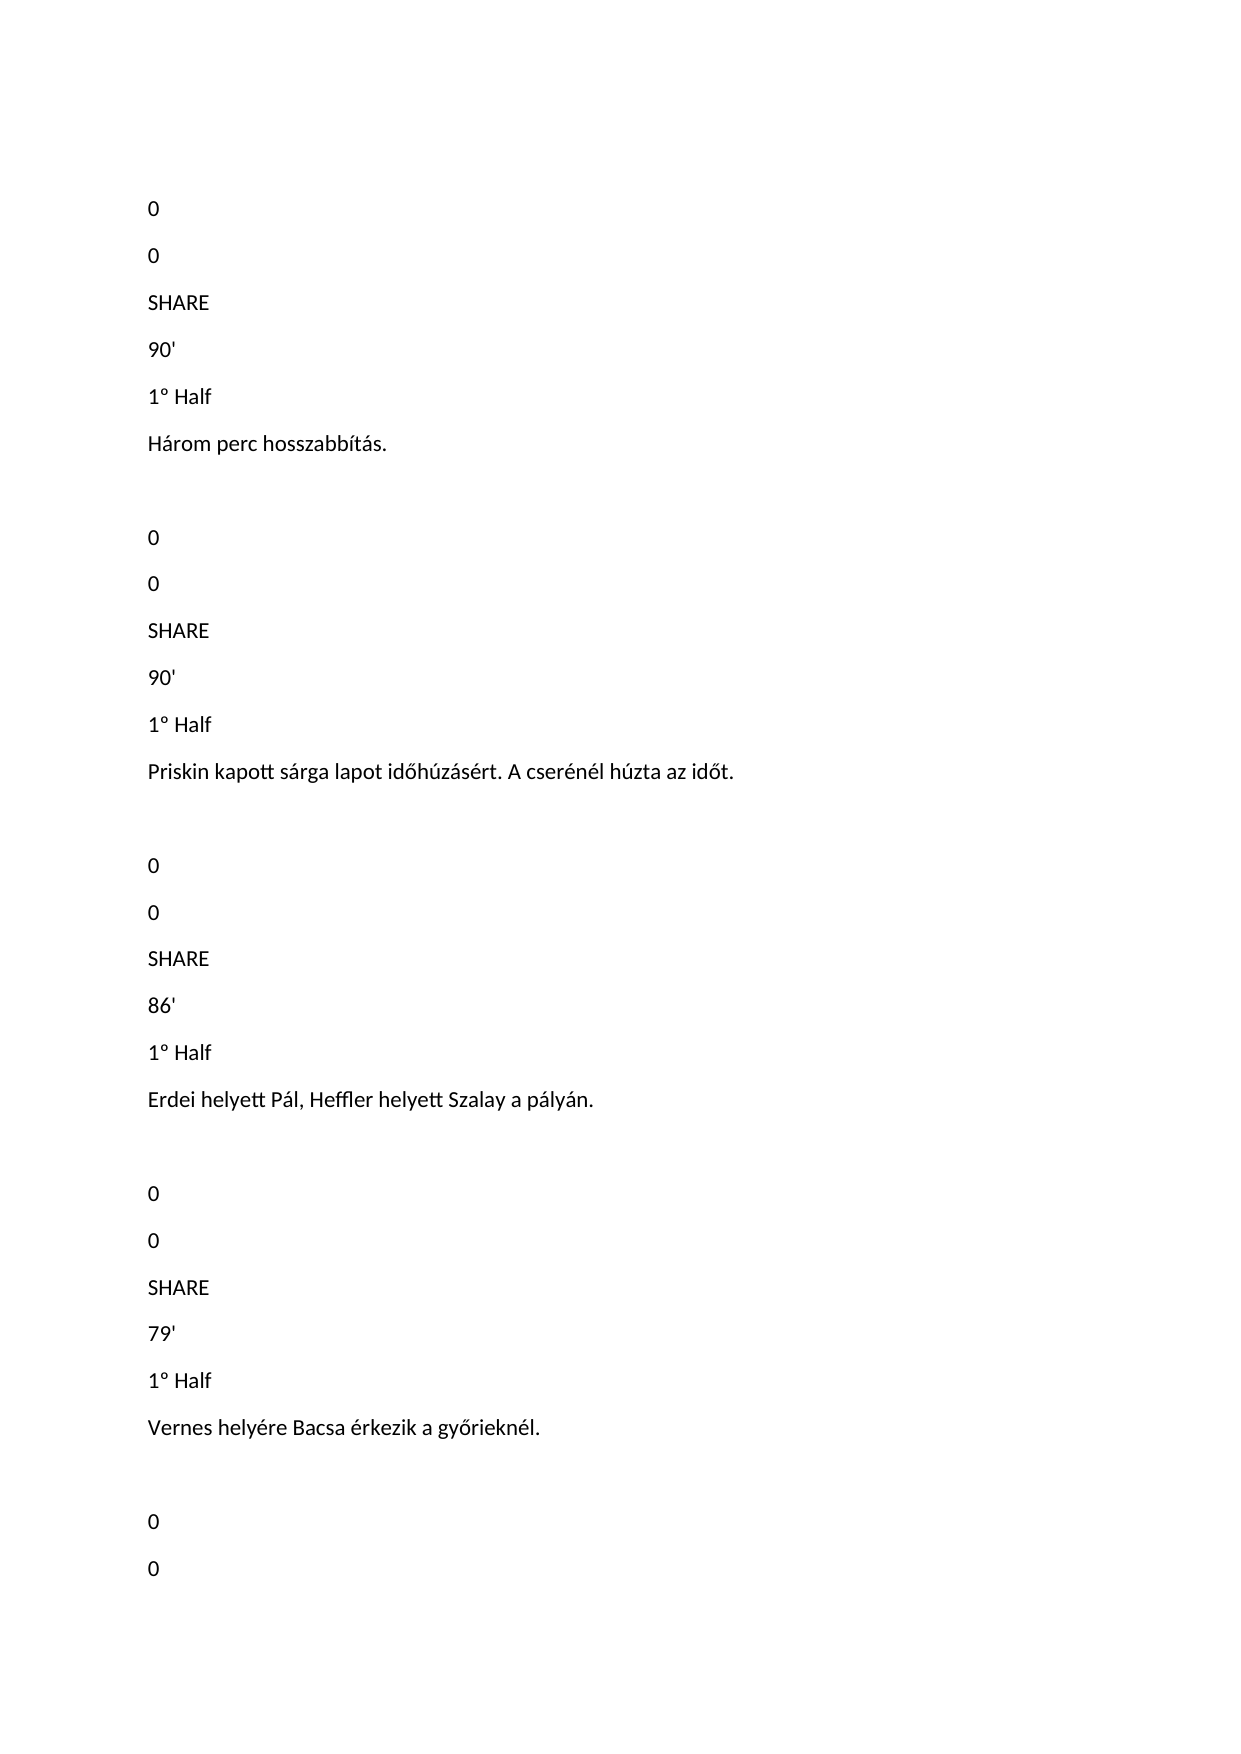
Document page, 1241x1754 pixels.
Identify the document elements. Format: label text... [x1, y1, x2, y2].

text 79' [148, 1319, 1093, 1347]
text Erdei helyett Pál, Heffler helyett Szalay a pályán. [148, 1085, 1093, 1113]
text 0 [148, 1554, 1093, 1582]
text 90' [148, 663, 1093, 691]
text Három perc hosszabbítás. [148, 429, 1093, 457]
text 86' [148, 991, 1093, 1019]
text 90' [148, 335, 1093, 363]
text SHARE [148, 616, 1093, 644]
text 0 [148, 1179, 1093, 1207]
text 0 [148, 1507, 1093, 1535]
text 0 [148, 241, 1093, 269]
text 0 [148, 1226, 1093, 1254]
text Vernes helyére Bacsa érkezik a győrieknél. [148, 1413, 1093, 1441]
text 0 [148, 851, 1093, 879]
text 1º Half [148, 710, 1093, 738]
text 0 [148, 523, 1093, 551]
text 0 [148, 898, 1093, 926]
text 1º Half [148, 382, 1093, 410]
text 1º Half [148, 1038, 1093, 1066]
text 0 [148, 569, 1093, 597]
text SHARE [148, 288, 1093, 316]
text Priskin kapott sárga lapot időhúzásért. A cserénél húzta az időt. [148, 757, 1093, 785]
text 1º Half [148, 1366, 1093, 1394]
text 0 [148, 194, 1093, 222]
text SHARE [148, 1273, 1093, 1301]
text SHARE [148, 944, 1093, 972]
